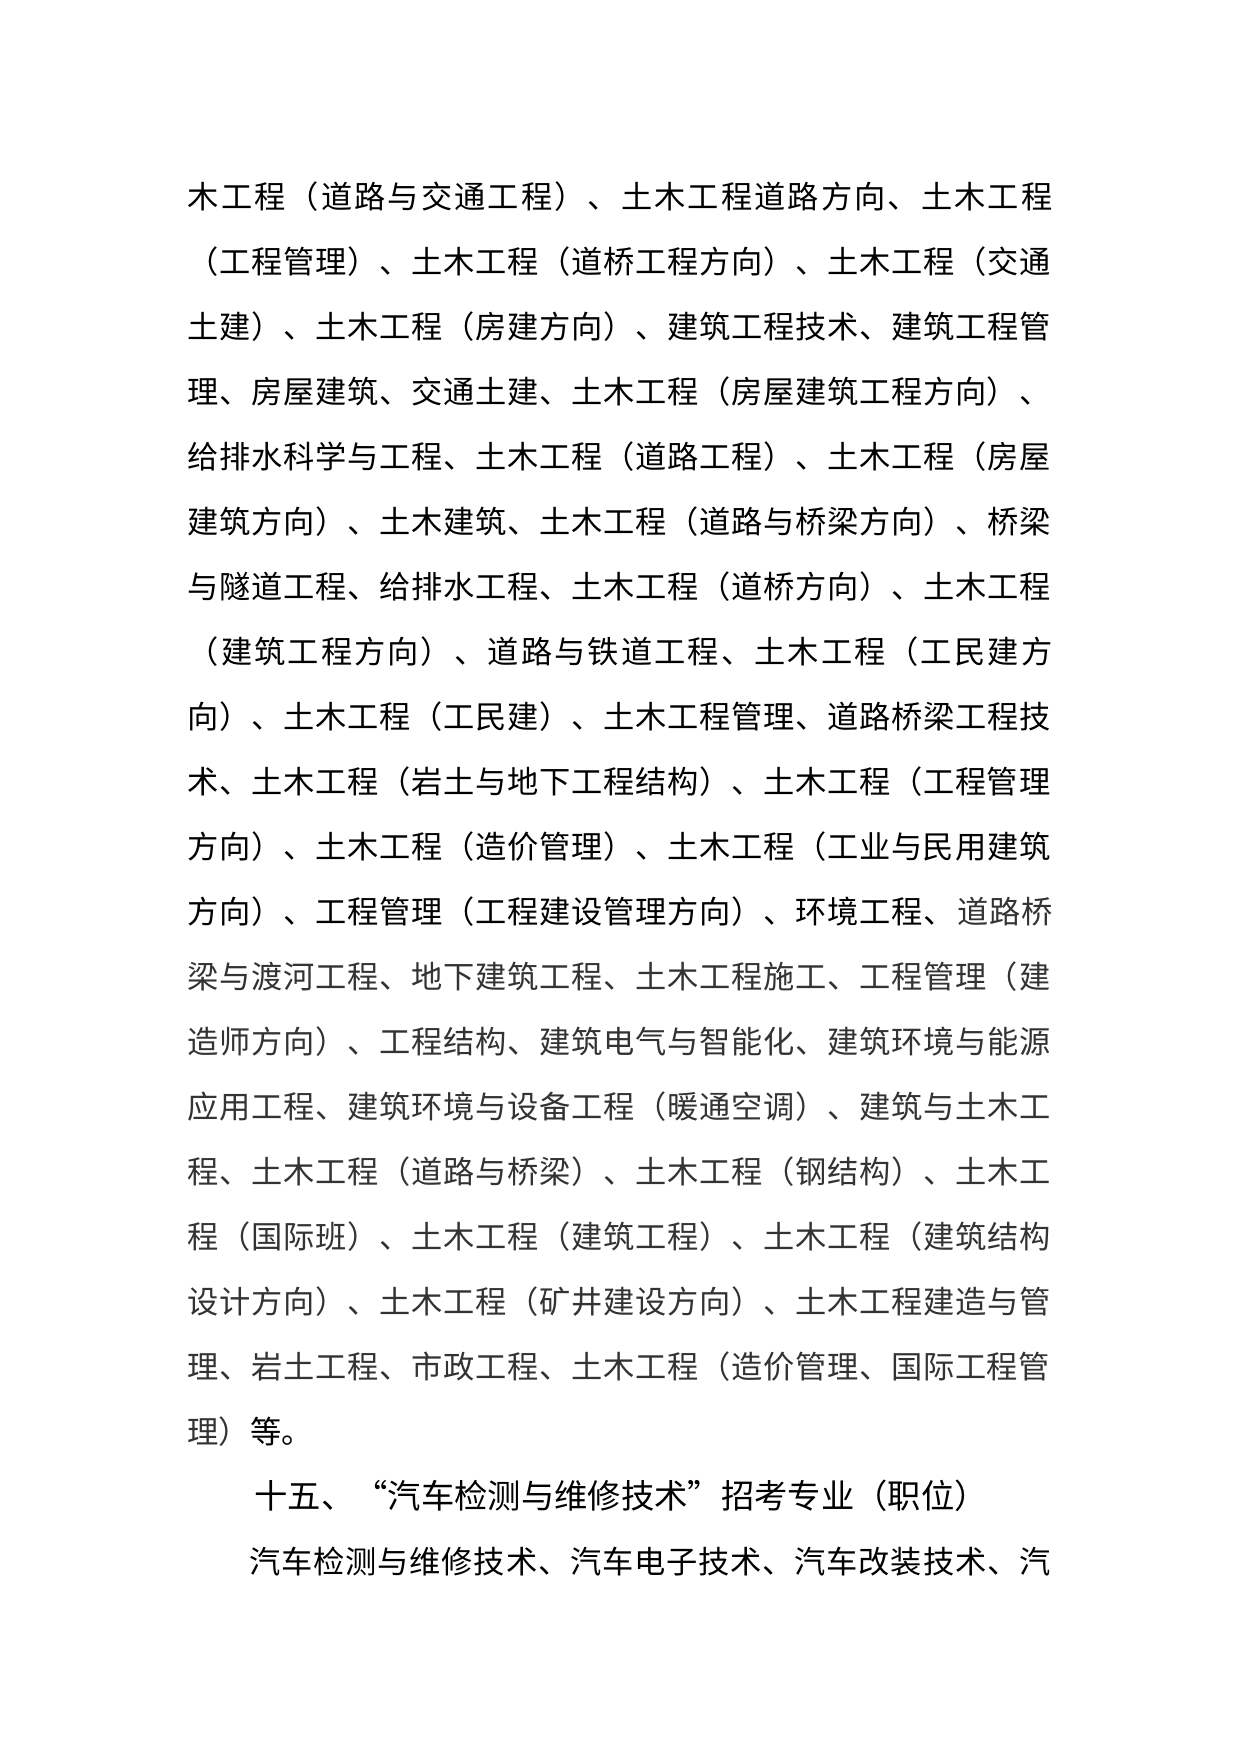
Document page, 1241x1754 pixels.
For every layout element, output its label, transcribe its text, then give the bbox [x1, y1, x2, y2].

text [187, 162, 1053, 1462]
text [187, 1527, 1053, 1592]
text 十五、“汽车检测与维修技术”招考专业（职位） [187, 1462, 1053, 1527]
